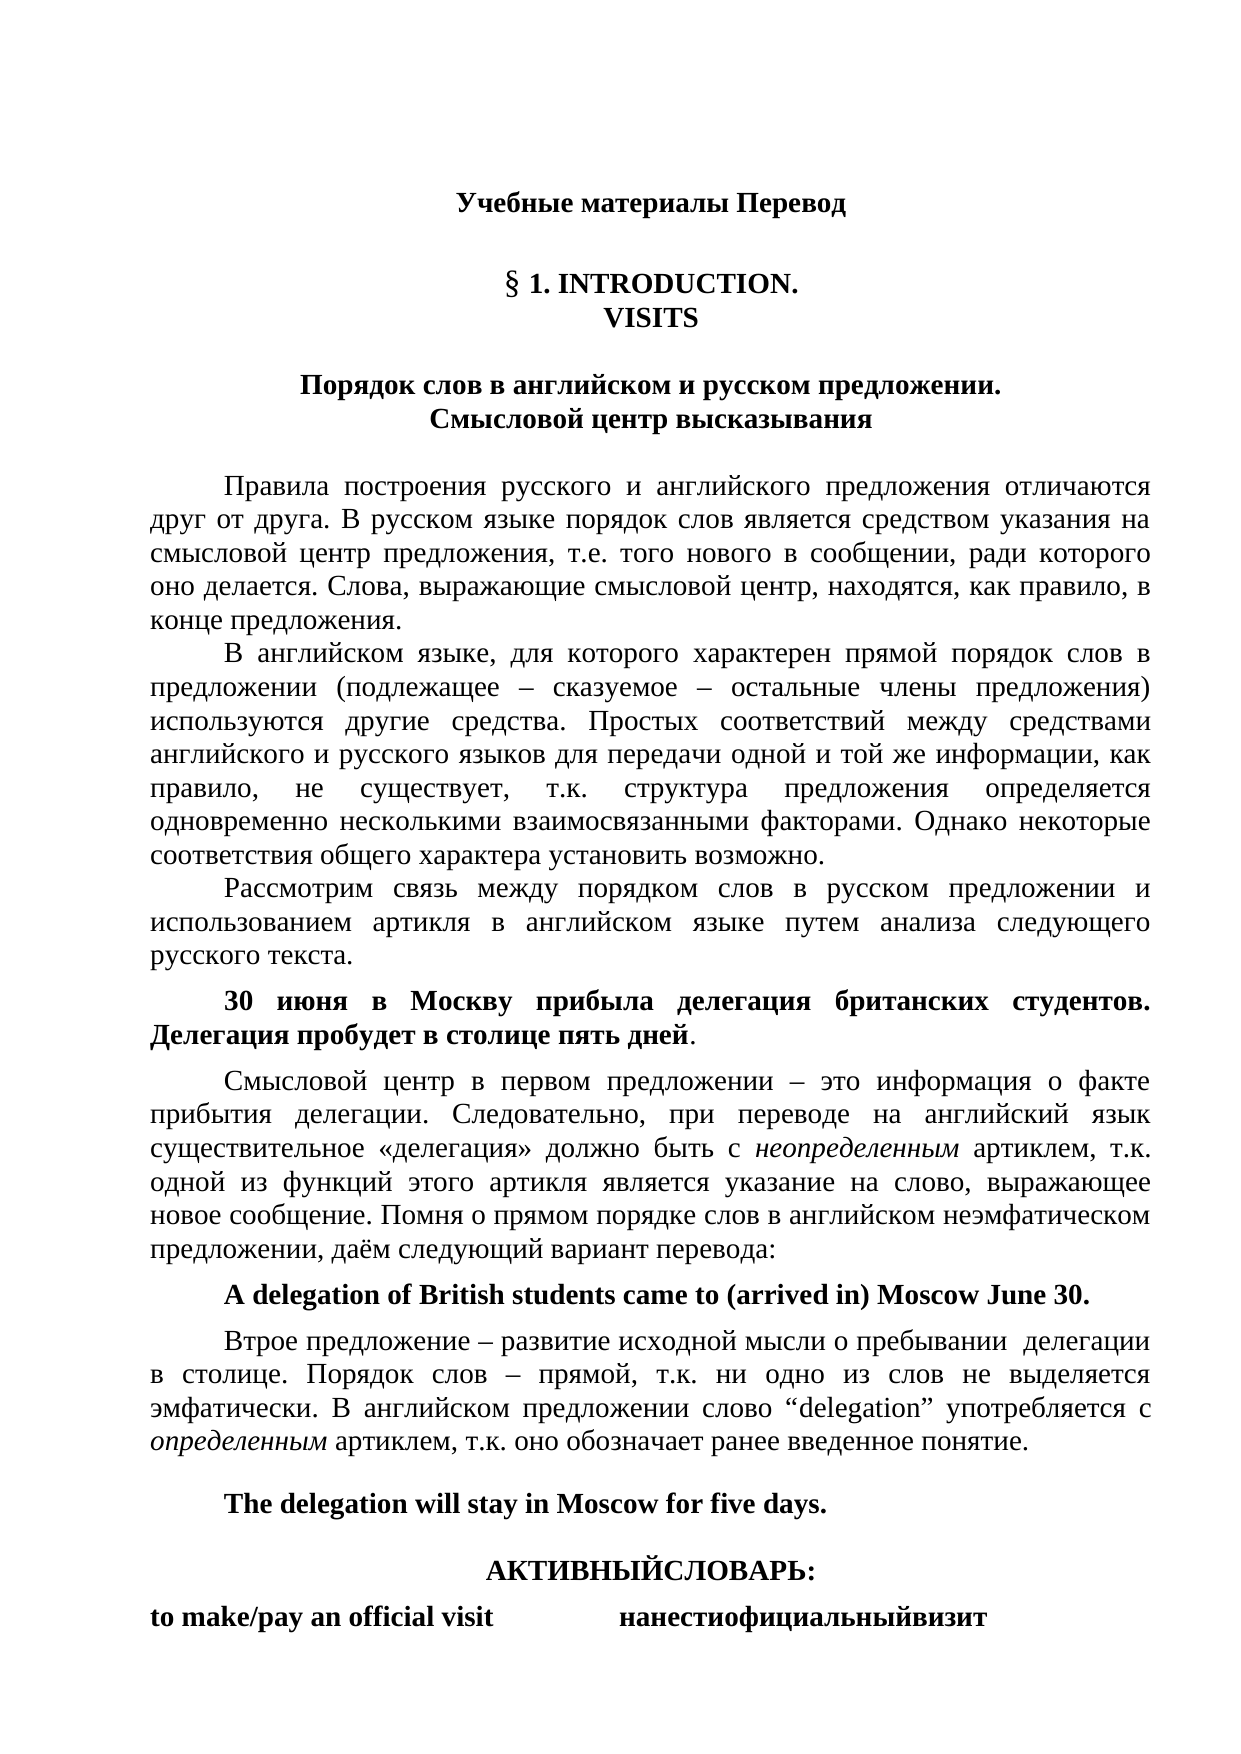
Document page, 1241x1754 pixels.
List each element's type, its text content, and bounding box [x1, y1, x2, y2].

text Рассмотрим связь между порядком слов в русском предложении и использованием артикля в английском языке путем анализа следующего русского текста. [150, 870, 1152, 971]
text Порядок слов в английском и русском предложении. [150, 367, 1152, 401]
text Правила построения русского и английского предложения отличаются друг от друга. В русском языке порядок слов является средством указания на смысловой центр предложения, т.е. того нового в сообщении, ради которого оно делается. Слова, выражающие смысловой центр, находятся, как правило, в конце предложения. [150, 468, 1152, 636]
text В английском языке, для которого характерен прямой порядок слов в предложении (подлежащее – сказуемое – остальные члены предложения) используются другие средства. Простых соответствий между средствами английского и русского языков для передачи одной и той же информации, как правило, не существует, т.к. структура предложения определяется одновременно несколькими взаимосвязанными факторами. Однако некоторые соответствия общего характера установить возможно. [150, 636, 1152, 870]
title Учебные материалы Перевод [150, 185, 1152, 219]
text A delegation of British students came to (arrived in) Moscow June 30. [150, 1277, 1152, 1310]
text VISITS [150, 300, 1152, 334]
table_header to make/pay an official visit [139, 1599, 608, 1632]
text Смысловой центр в первом предложении – это информация о факте прибытия делегации. Следовательно, при переводе на английский язык существительное «делегация» должно быть с неопределенным артиклем, т.к. одной из функций этого артикля является указание на слово, выражающее новое сообщение. Помня о прямом порядке слов в английском неэмфатическом предложении, даём следующий вариант перевода: [150, 1063, 1152, 1264]
table_header нанестиофициальныйвизит [608, 1599, 1111, 1632]
text § 1. INTRODUCTION. [150, 262, 1152, 300]
text The delegation will stay in Moscow for five days. [150, 1486, 1152, 1519]
text Смысловой центр высказывания [150, 401, 1152, 434]
text АКТИВНЫЙСЛОВАРЬ: [150, 1553, 1152, 1586]
text 30 июня в Москву прибыла делегация британских студентов. Делегация пробудет в столице пять дней. [150, 983, 1152, 1051]
text Втрое предложение – развитие исходной мысли о пребывании делегации в столице. Порядок слов – прямой, т.к. ни одно из слов не выделяется эмфатически. В английском предложении слово “delegation” употребляется с определенным артиклем, т.к. оно обозначает ранее введенное понятие. [150, 1323, 1152, 1457]
